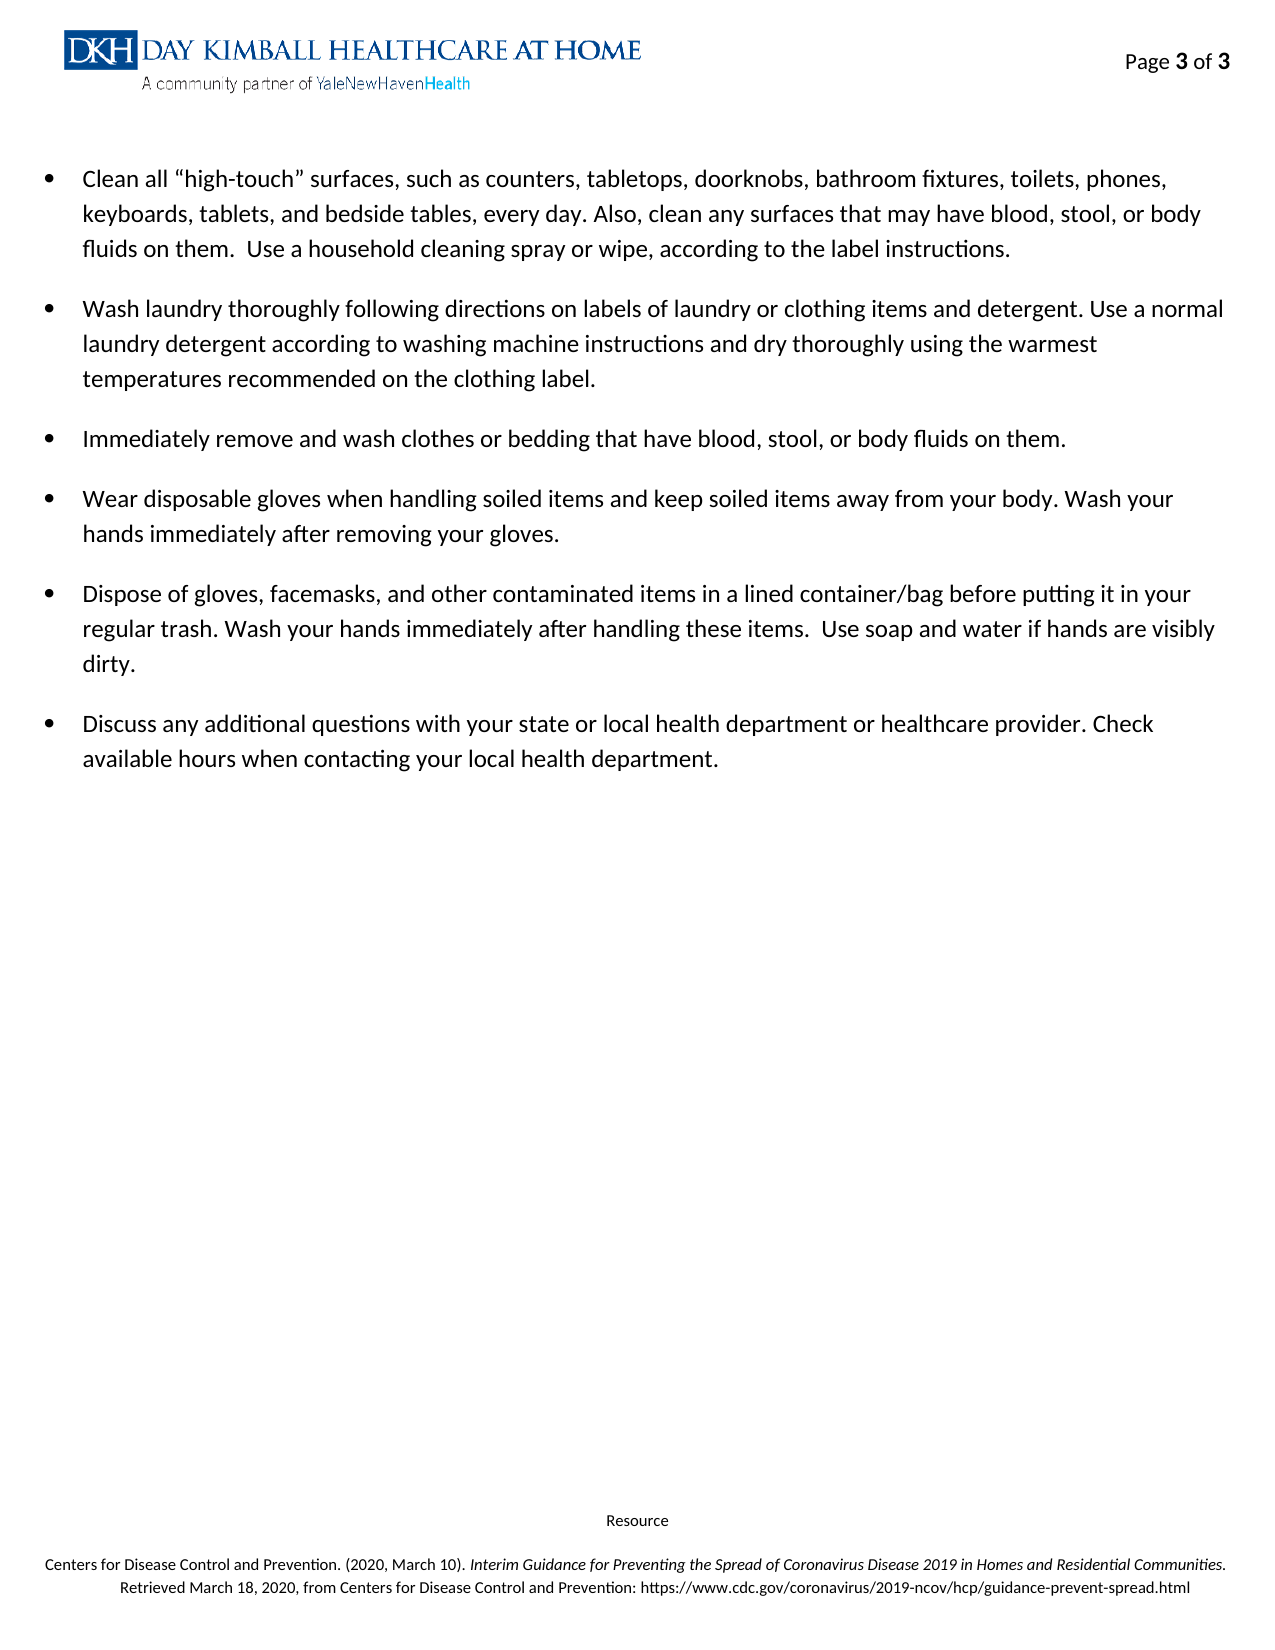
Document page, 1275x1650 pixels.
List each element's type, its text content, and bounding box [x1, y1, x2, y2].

list Dispose of gloves, facemasks, and other contaminated items in a lined container/bag before putting it in your regular trash. Wash your hands immediately after handling these items. Use soap and water if hands are visibly dirty. [45, 578, 1230, 679]
list Wash laundry thoroughly following directions on labels of laundry or clothing items and detergent. Use a normal laundry detergent according to washing machine instructions and dry thoroughly using the warmest temperatures recommended on the clothing label. [45, 293, 1230, 394]
list Wear disposable gloves when handling soiled items and keep soiled items away from your body. Wash your hands immediately after removing your gloves. [45, 483, 1230, 549]
list Discuss any additional questions with your state or local health department or healthcare provider. Check available hours when contacting your local health department. [45, 708, 1230, 774]
list Immediately remove and wash clothes or bedding that have blood, stool, or body fluids on them. [45, 423, 1230, 454]
picture [55, 23, 649, 99]
list Clean all “high-touch” surfaces, such as counters, tabletops, doorknobs, bathroom fixtures, toilets, phones, keyboards, tablets, and bedside tables, every day. Also, clean any surfaces that may have blood, stool, or body fluids on them. Use a household cleaning spray or wipe, according to the label instructions. [45, 163, 1230, 264]
